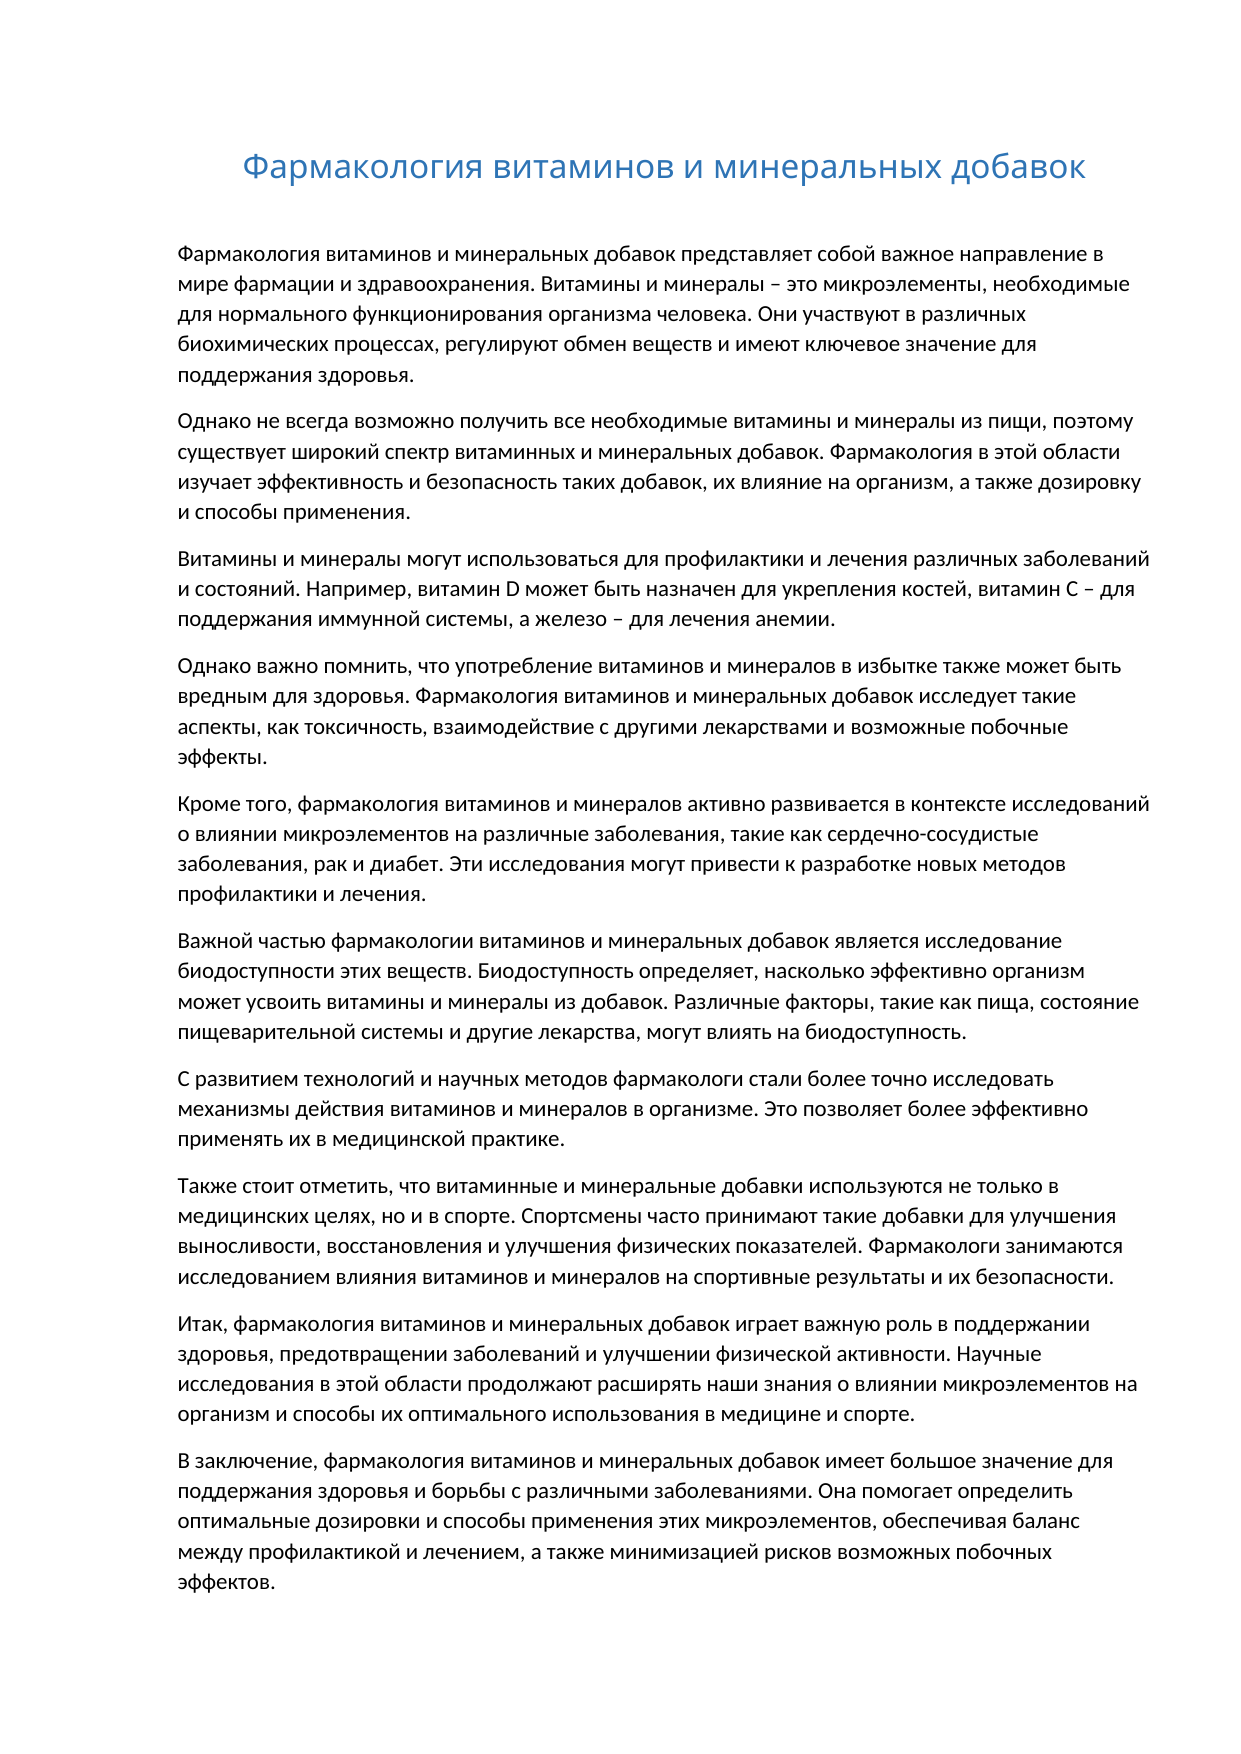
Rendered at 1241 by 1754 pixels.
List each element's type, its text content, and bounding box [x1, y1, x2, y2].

text Кроме того, фармакология витаминов и минералов активно развивается в контексте исследований о влиянии микроэлементов на различные заболевания, такие как сердечно-сосудистые заболевания, рак и диабет. Эти исследования могут привести к разработке новых методов профилактики и лечения. [177, 789, 1152, 908]
text Фармакология витаминов и минеральных добавок представляет собой важное направление в мире фармации и здравоохранения. Витамины и минералы – это микроэлементы, необходимые для нормального функционирования организма человека. Они участвуют в различных биохимических процессах, регулируют обмен веществ и имеют ключевое значение для поддержания здоровья. [177, 239, 1152, 388]
text Итак, фармакология витаминов и минеральных добавок играет важную роль в поддержании здоровья, предотвращении заболеваний и улучшении физической активности. Научные исследования в этой области продолжают расширять наши знания о влиянии микроэлементов на организм и способы их оптимального использования в медицине и спорте. [177, 1309, 1152, 1427]
text Также стоит отметить, что витаминные и минеральные добавки используются не только в медицинских целях, но и в спорте. Спортсмены часто принимают такие добавки для улучшения выносливости, восстановления и улучшения физических показателей. Фармакологи занимаются исследованием влияния витаминов и минералов на спортивные результаты и их безопасности. [177, 1171, 1152, 1290]
text С развитием технологий и научных методов фармакологи стали более точно исследовать механизмы действия витаминов и минералов в организме. Это позволяет более эффективно применять их в медицинской практике. [177, 1064, 1152, 1152]
text Однако не всегда возможно получить все необходимые витамины и минералы из пищи, поэтому существует широкий спектр витаминных и минеральных добавок. Фармакология в этой области изучает эффективность и безопасность таких добавок, их влияние на организм, а также дозировку и способы применения. [177, 407, 1152, 525]
text Витамины и минералы могут использоваться для профилактики и лечения различных заболеваний и состояний. Например, витамин D может быть назначен для укрепления костей, витамин С – для поддержания иммунной системы, а железо – для лечения анемии. [177, 544, 1152, 633]
text В заключение, фармакология витаминов и минеральных добавок имеет большое значение для поддержания здоровья и борьбы с различными заболеваниями. Она помогает определить оптимальные дозировки и способы применения этих микроэлементов, обеспечивая баланс между профилактикой и лечением, а также минимизацией рисков возможных побочных эффектов. [177, 1446, 1152, 1595]
subtitle Фармакология витаминов и минеральных добавок [177, 143, 1152, 188]
text Важной частью фармакологии витаминов и минеральных добавок является исследование биодоступности этих веществ. Биодоступность определяет, насколько эффективно организм может усвоить витамины и минералы из добавок. Различные факторы, такие как пища, состояние пищеварительной системы и другие лекарства, могут влиять на биодоступность. [177, 926, 1152, 1045]
text Однако важно помнить, что употребление витаминов и минералов в избытке также может быть вредным для здоровья. Фармакология витаминов и минеральных добавок исследует такие аспекты, как токсичность, взаимодействие с другими лекарствами и возможные побочные эффекты. [177, 651, 1152, 770]
